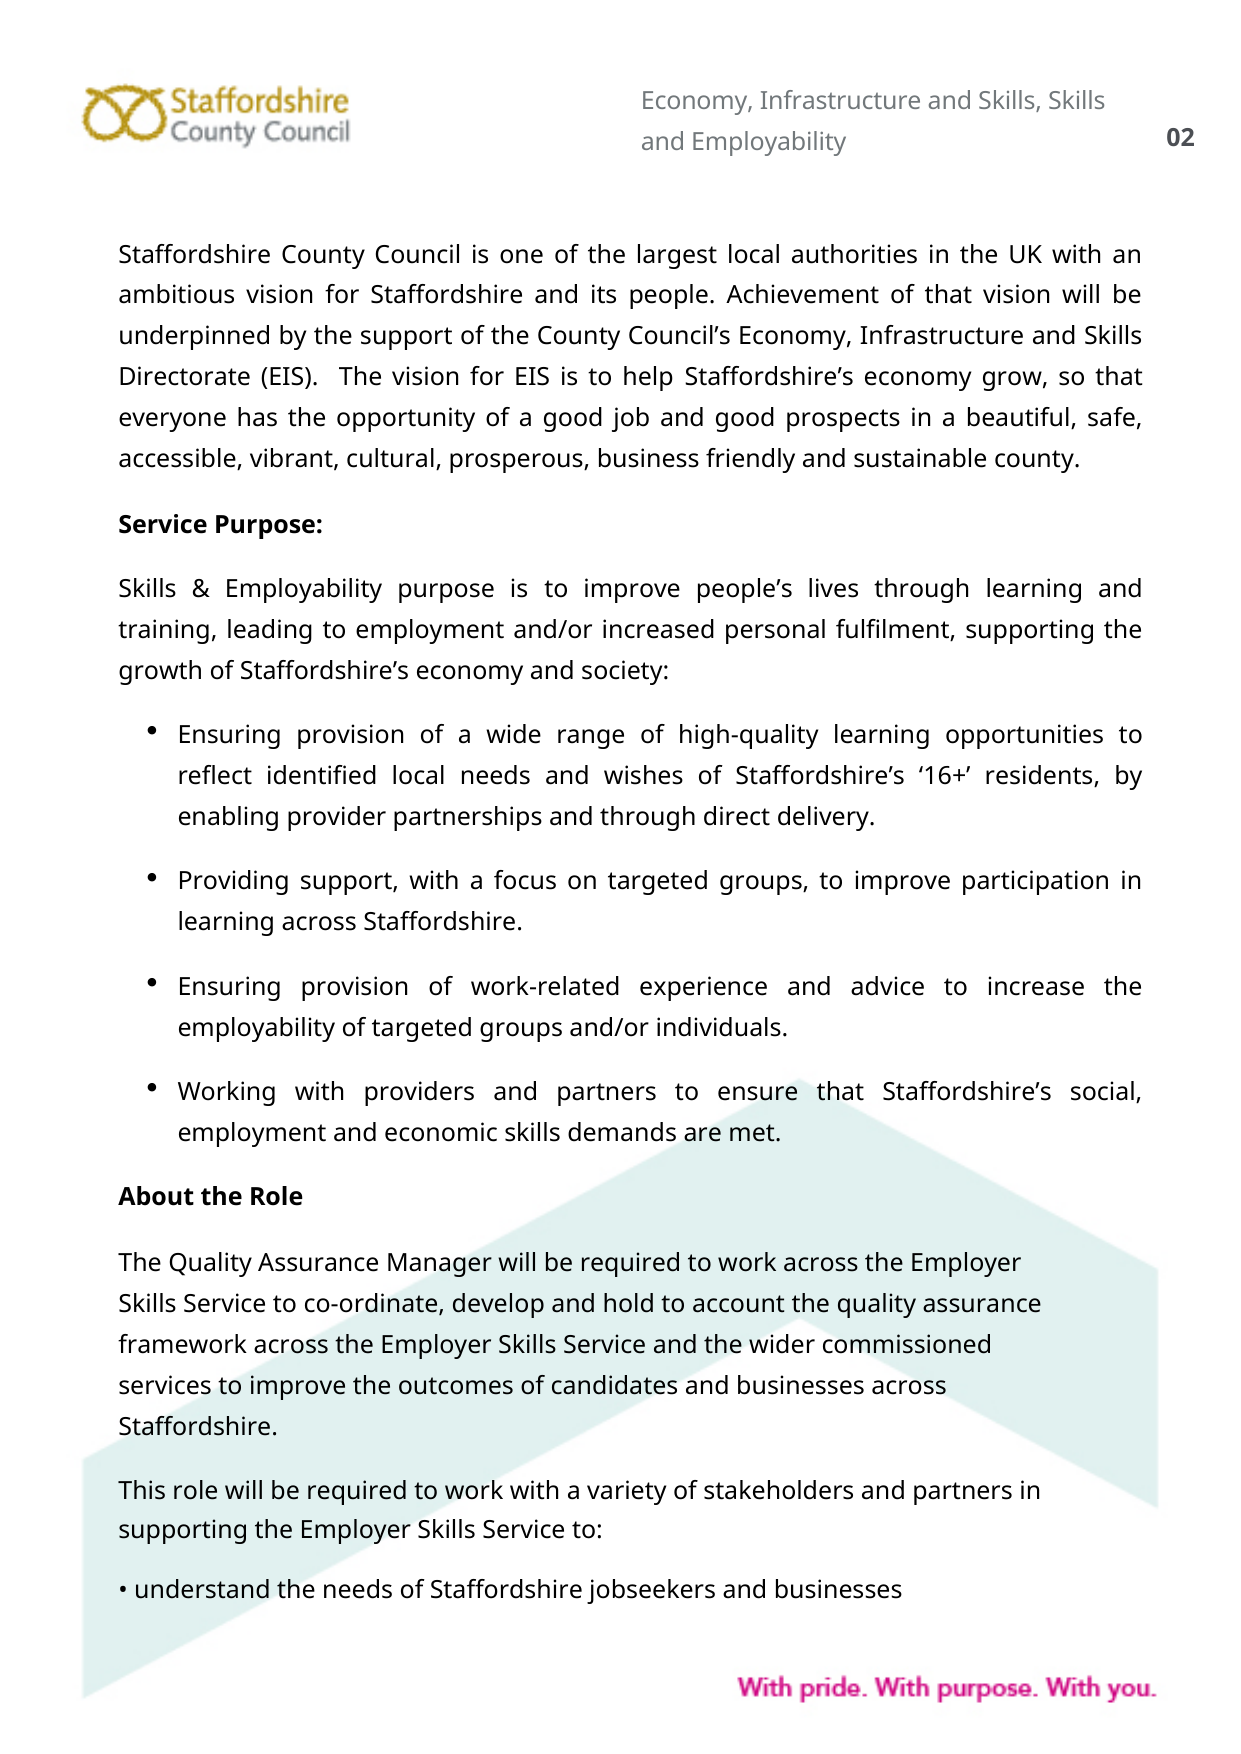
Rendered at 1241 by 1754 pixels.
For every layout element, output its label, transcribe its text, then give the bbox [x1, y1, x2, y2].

text The Quality Assurance Manager will be required to work across the Employer Skills Service to co-ordinate, develop and hold to account the quality assurance framework across the Employer Skills Service and the wider commissioned services to improve the outcomes of candidates and businesses across Staffordshire. [118, 1245, 1063, 1442]
text About the Role [118, 1179, 1063, 1213]
list Working with providers and partners to ensure that Staffordshire’s social, employment and economic skills demands are met. [148, 1074, 1144, 1148]
text • understand the needs of Staffordshire jobseekers and businesses [118, 1572, 1144, 1606]
text Skills & Employability purpose is to improve people’s lives through learning and training, leading to employment and/or increased personal fulfilment, supporting the growth of Staffordshire’s economy and society: [118, 571, 1144, 686]
list Ensuring provision of a wide range of high-quality learning opportunities to reflect identified local needs and wishes of Staffordshire’s ‘16+’ residents, by enabling provider partnerships and through direct delivery. [148, 717, 1144, 833]
list Ensuring provision of work-related experience and advice to increase the employability of targeted groups and/or individuals. [148, 968, 1144, 1043]
list Providing support, with a focus on targeted groups, to improve participation in learning across Staffordshire. [148, 863, 1144, 938]
text Staffordshire County Council is one of the largest local authorities in the UK with an ambitious vision for Staffordshire and its people. Achievement of that vision will be underpinned by the support of the County Council’s Economy, Infrastructure and Skills Directorate (EIS). The vision for EIS is to help Staffordshire’s economy grow, so that everyone has the opportunity of a good job and good prospects in a beautiful, safe, accessible, vibrant, cultural, prosperous, business friendly and sustainable county. [118, 236, 1144, 474]
text Service Purpose: [118, 506, 1144, 540]
text This role will be required to work with a variety of stakeholders and partners in supporting the Employer Skills Service to: [118, 1473, 1144, 1546]
picture [1, 3, 1240, 1754]
